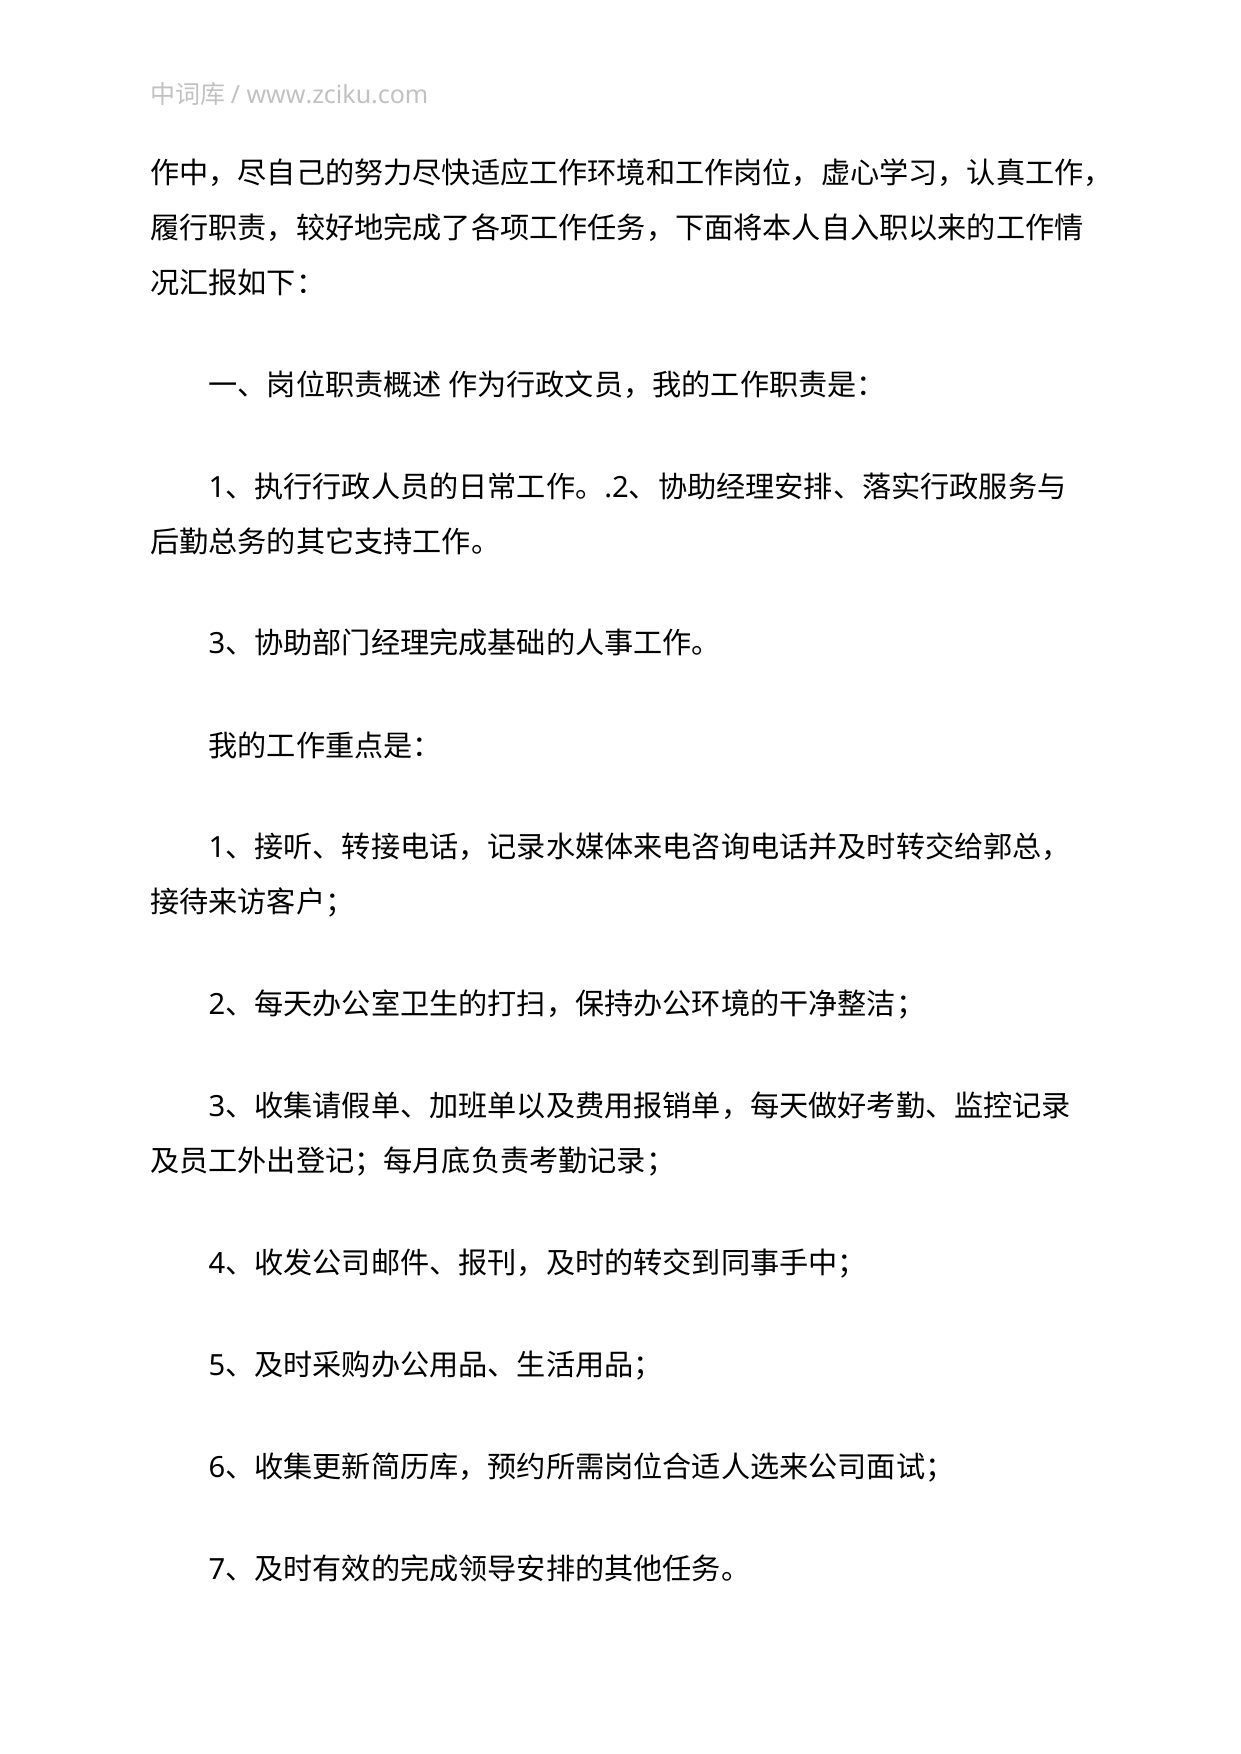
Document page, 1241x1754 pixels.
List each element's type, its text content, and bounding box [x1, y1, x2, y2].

text 我的工作重点是： [150, 722, 1090, 764]
text 2、每天办公室卫生的打扫，保持办公环境的干净整洁； [150, 981, 1090, 1023]
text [150, 150, 1090, 302]
text 一、岗位职责概述 作为行政文员，我的工作职责是： [150, 362, 1090, 404]
text 3、协助部门经理完成基础的人事工作。 [150, 620, 1090, 662]
text 3、收集请假单、加班单以及费用报销单，每天做好考勤、监控记录及员工外出登记；每月底负责考勤记录； [150, 1083, 1090, 1180]
text 1、执行行政人员的日常工作。.2、协助经理安排、落实行政服务与后勤总务的其它支持工作。 [150, 463, 1090, 561]
text 7、及时有效的完成领导安排的其他任务。 [150, 1545, 1090, 1588]
text 6、收集更新简历库，预约所需岗位合适人选来公司面试； [150, 1443, 1090, 1486]
text 1、接听、转接电话，记录水媒体来电咨询电话并及时转交给郭总，接待来访客户； [150, 824, 1090, 921]
text 4、收发公司邮件、报刊，及时的转交到同事手中； [150, 1239, 1090, 1282]
text 5、及时采购办公用品、生活用品； [150, 1341, 1090, 1384]
